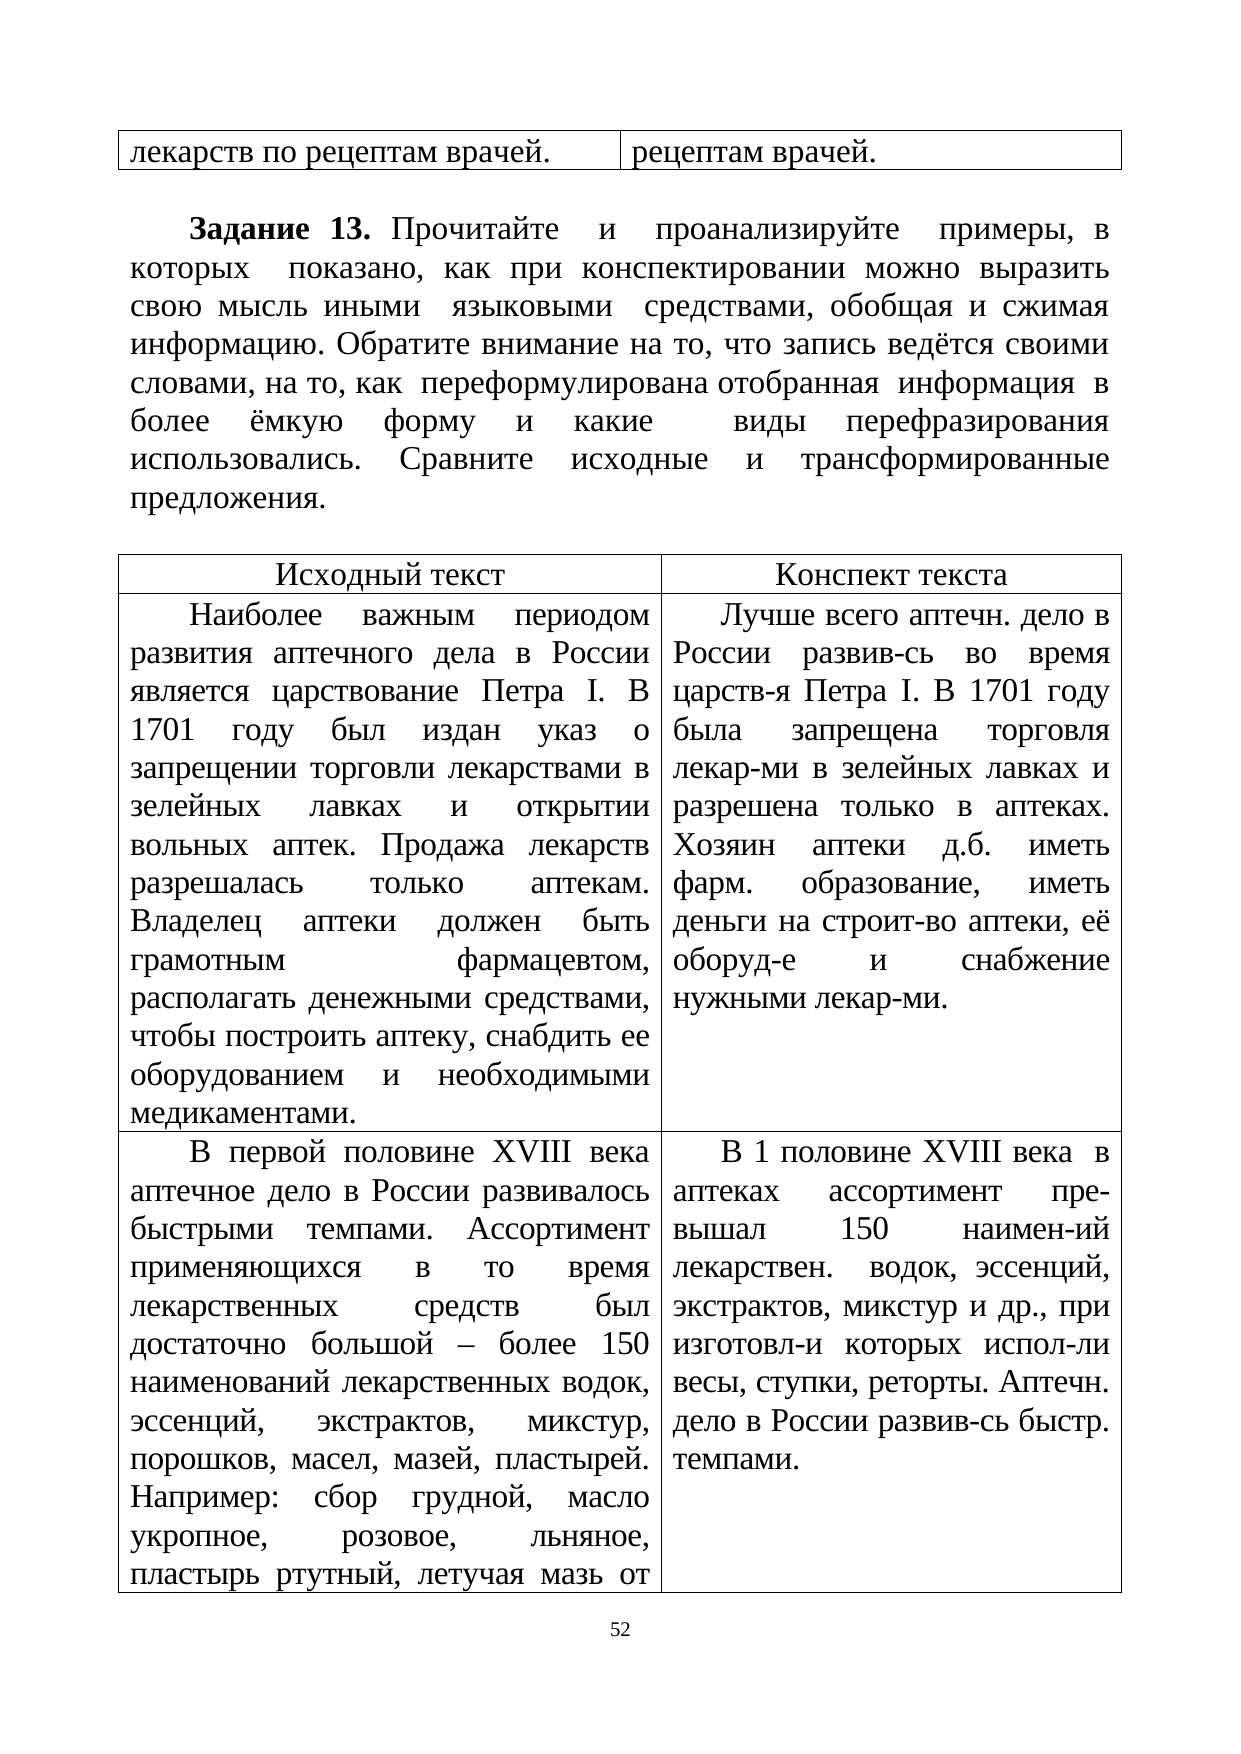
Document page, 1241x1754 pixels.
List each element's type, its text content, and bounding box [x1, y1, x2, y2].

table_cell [621, 131, 1121, 169]
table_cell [662, 1132, 1121, 1592]
table_cell Лучше всего аптечн. дело в России развив-сь во время царств-я Петра I. В 1701 году была запрещена торговля лекар-ми в зелейных лавках и разрешена только в аптеках. Хозяин аптеки д.б. иметь фарм. образование, иметь деньги на строит-во аптеки, её оборуд-е и снабжение нужными лекар-ми. [662, 594, 1121, 1131]
table_cell Наиболее важным периодом развития аптечного дела в России является царствование Петра I. В 1701 году был издан указ о запрещении торговли лекарствами в зелейных лавках и открытии вольных аптек. Продажа лекарств разрешалась только аптекам. Владелец аптеки должен быть грамотным фармацевтом, располагать денежными средствами, чтобы построить аптеку, снабдить ее оборудованием и необходимыми медикаментами. [119, 594, 661, 1131]
text Задание 13. Прочитайте и проанализируйте примеры, в которых показано, как при конспектировании можно выразить свою мысль иными языковыми средствами, обобщая и сжимая информацию. Обратите внимание на то, что запись ведётся своими словами, на то, как переформулирована отобранная информация в более ёмкую форму и какие виды перефразирования использовались. Сравните исходные и трансформированные предложения. [130, 209, 1110, 515]
table_header Исходный текст [119, 555, 661, 593]
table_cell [119, 1132, 661, 1592]
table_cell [119, 131, 620, 169]
table_header Конспект текста [662, 555, 1121, 593]
